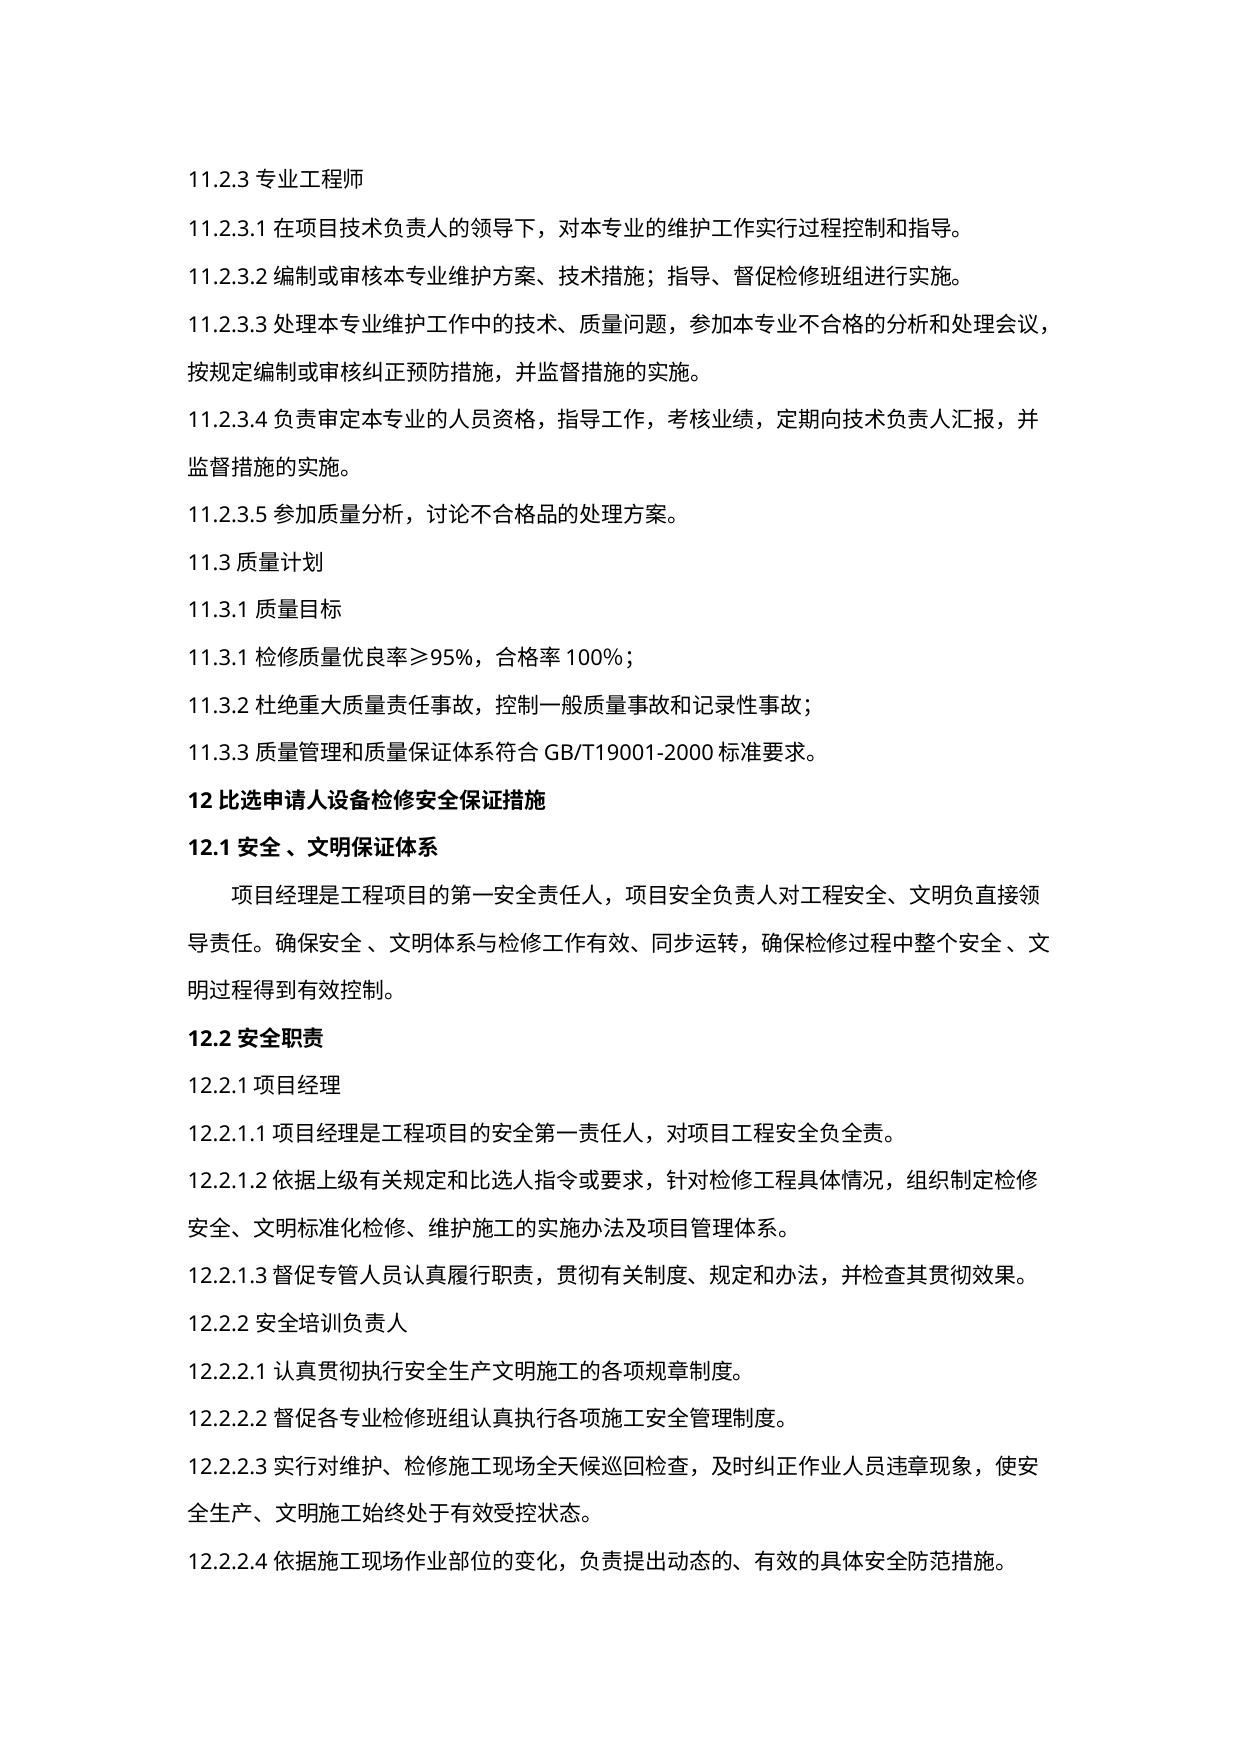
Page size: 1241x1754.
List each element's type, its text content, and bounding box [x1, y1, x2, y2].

text 11.2.3 专业工程师 [188, 162, 1053, 194]
text 11.3.3 质量管理和质量保证体系符合GB/T19001-2000标准要求。 [187, 735, 1053, 767]
text 12.2.2.4 依据施工现场作业部位的变化，负责提出动态的、有效的具体安全防范措施。 [187, 1544, 1053, 1576]
text 12.2.1项目经理 [187, 1068, 1053, 1100]
text 12 比选申请人设备检修安全保证措施 [187, 783, 1053, 814]
text 11.2.3.1 在项目技术负责人的领导下，对本专业的维护工作实行过程控制和指导。 [188, 210, 1053, 243]
text 12.2.1.3督促专管人员认真履行职责，贯彻有关制度、规定和办法，并检查其贯彻效果。 [187, 1258, 1053, 1290]
text 11.3.1 质量目标 [187, 592, 1053, 624]
text 12.1 安全 、文明保证体系 [187, 830, 1053, 862]
text 11.2.3.2 编制或审核本专业维护方案、技术措施；指导、督促检修班组进行实施。 [188, 259, 1053, 291]
text 11.2.3.4 负责审定本专业的人员资格，指导工作，考核业绩，定期向技术负责人汇报，并监督措施的实施。 [187, 402, 1053, 481]
text 11.2.3.3 处理本专业维护工作中的技术、质量问题，参加本专业不合格的分析和处理会议，按规定编制或审核纠正预防措施，并监督措施的实施。 [187, 307, 1053, 386]
text 11.2.3.5 参加质量分析，讨论不合格品的处理方案。 [187, 497, 1053, 529]
text 11.3 质量计划 [187, 545, 1053, 577]
text 12.2.2.1 认真贯彻执行安全生产文明施工的各项规章制度。 [187, 1354, 1053, 1385]
text 12.2.2.3 实行对维护、检修施工现场全天候巡回检查，及时纠正作业人员违章现象，使安全生产、文明施工始终处于有效受控状态。 [187, 1449, 1053, 1528]
text 11.3.1 检修质量优良率≥95%，合格率100％； [187, 640, 1053, 672]
text 项目经理是工程项目的第一安全责任人，项目安全负责人对工程安全、文明负直接领导责任。确保安全 、文明体系与检修工作有效、同步运转，确保检修过程中整个安全 、文明过程得到有效控制。 [187, 878, 1053, 1005]
text 12.2.2 安全培训负责人 [187, 1306, 1053, 1338]
text 12.2.1.2依据上级有关规定和比选人指令或要求，针对检修工程具体情况，组织制定检修安全、文明标准化检修、维护施工的实施办法及项目管理体系。 [187, 1163, 1053, 1243]
text 11.3.2 杜绝重大质量责任事故，控制一般质量事故和记录性事故； [187, 688, 1053, 719]
text 12.2 安全职责 [187, 1021, 1053, 1052]
text 12.2.2.2 督促各专业检修班组认真执行各项施工安全管理制度。 [187, 1401, 1053, 1433]
text 12.2.1.1项目经理是工程项目的安全第一责任人，对项目工程安全负全责。 [187, 1116, 1053, 1147]
